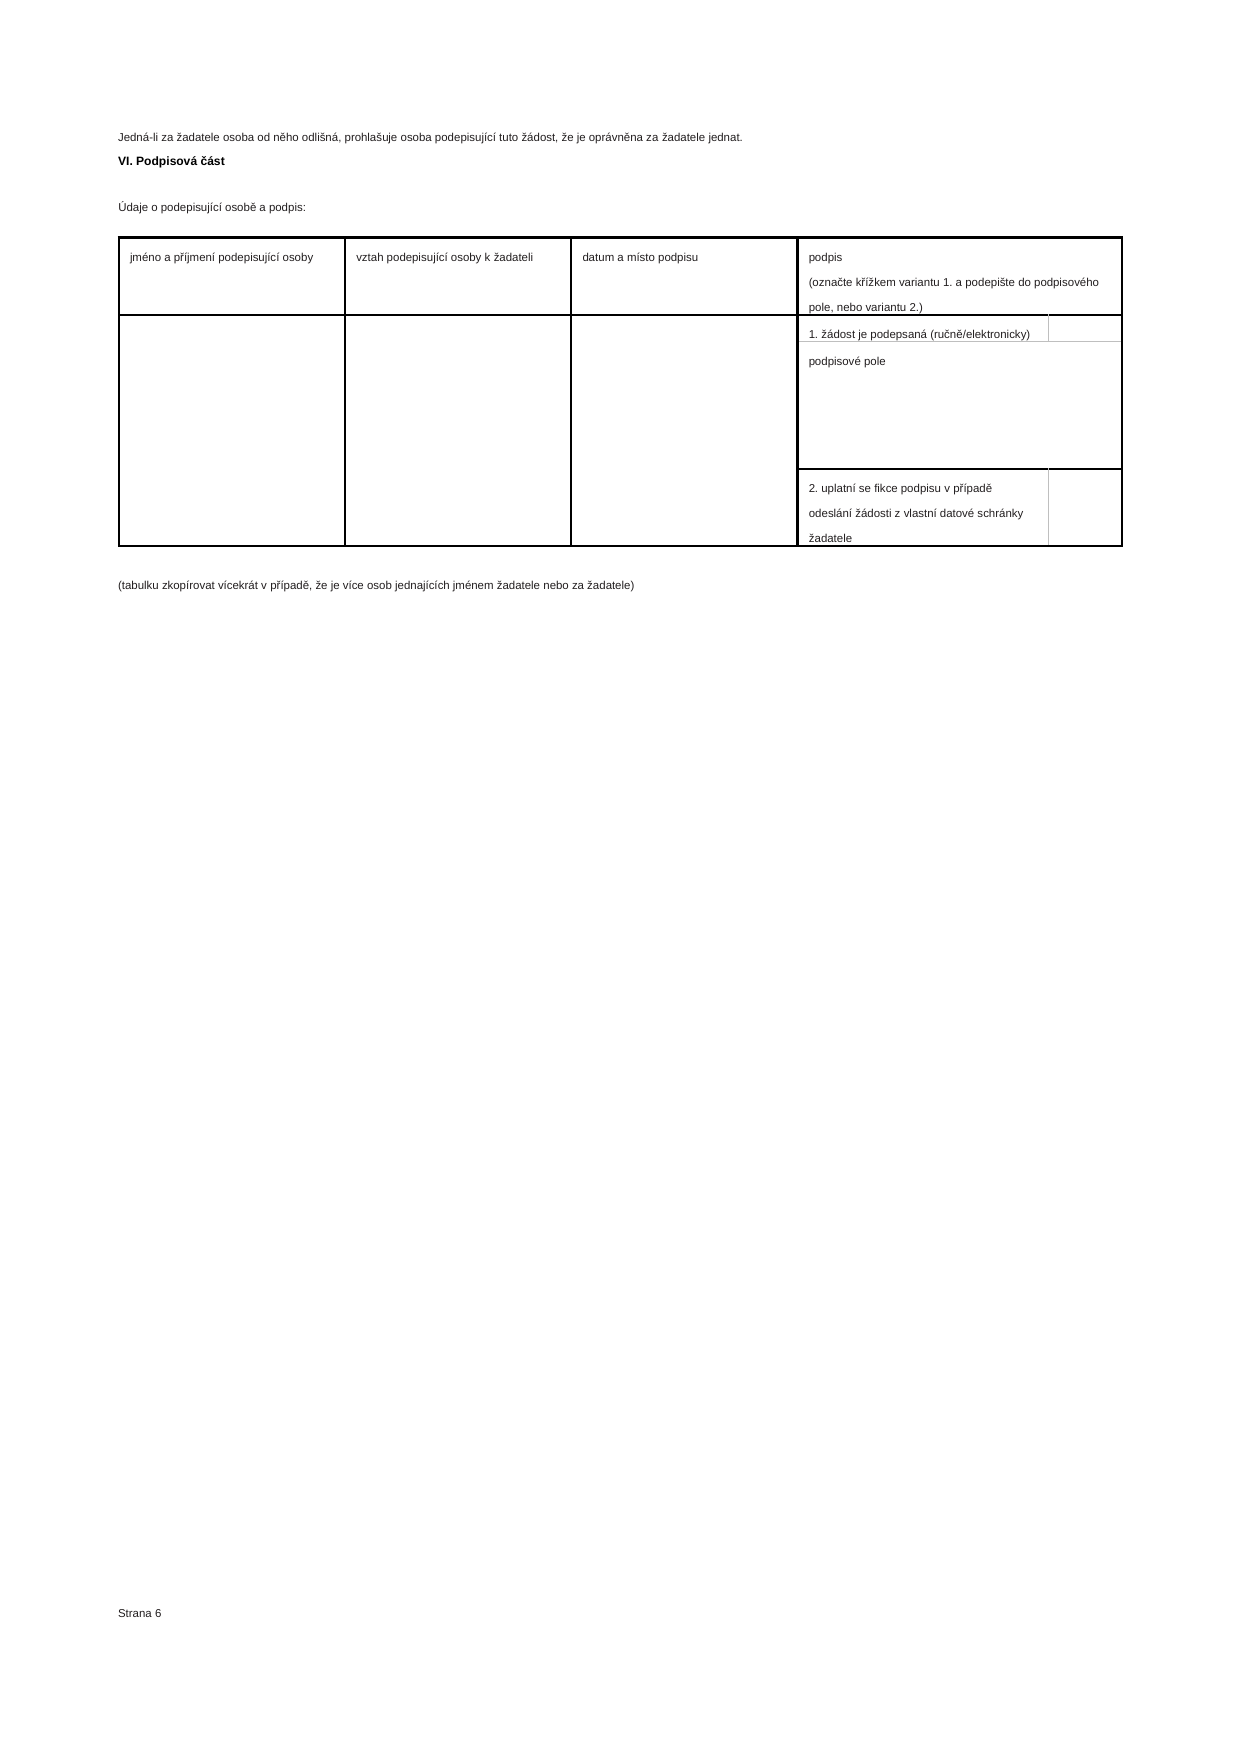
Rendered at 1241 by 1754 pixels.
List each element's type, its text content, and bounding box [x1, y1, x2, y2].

table_cell [1049, 316, 1121, 341]
table_cell podpisové pole [799, 342, 1121, 468]
text VI. Podpisová část [118, 144, 1122, 168]
table_header vztah podepisující osoby k žadateli [346, 239, 570, 313]
table_cell 2. uplatní se fikce podpisu v případě odeslání žádosti z vlastní datové schránky žadatele [799, 470, 1048, 545]
table_header datum a místo podpisu [572, 239, 796, 313]
text Údaje o podepisující osobě a podpis: [118, 191, 1122, 214]
table_cell [120, 316, 344, 545]
table_header podpis (označte křížkem variantu 1. a podepište do podpisového pole, nebo variantu 2.) [799, 239, 1121, 313]
table_header jméno a příjmení podepisující osoby [120, 239, 344, 313]
table_cell [346, 316, 570, 545]
table_cell [1049, 470, 1121, 545]
table_cell [572, 316, 796, 545]
text Jedná-li za žadatele osoba od něho odlišná, prohlašuje osoba podepisující tuto žádost, že je oprávněna za žadatele jednat. [118, 119, 1122, 144]
text (tabulku zkopírovat vícekrát v případě, že je více osob jednajících jménem žadatele nebo za žadatele) [118, 569, 1122, 592]
table_cell 1. žádost je podepsaná (ručně/elektronicky) [799, 316, 1048, 341]
